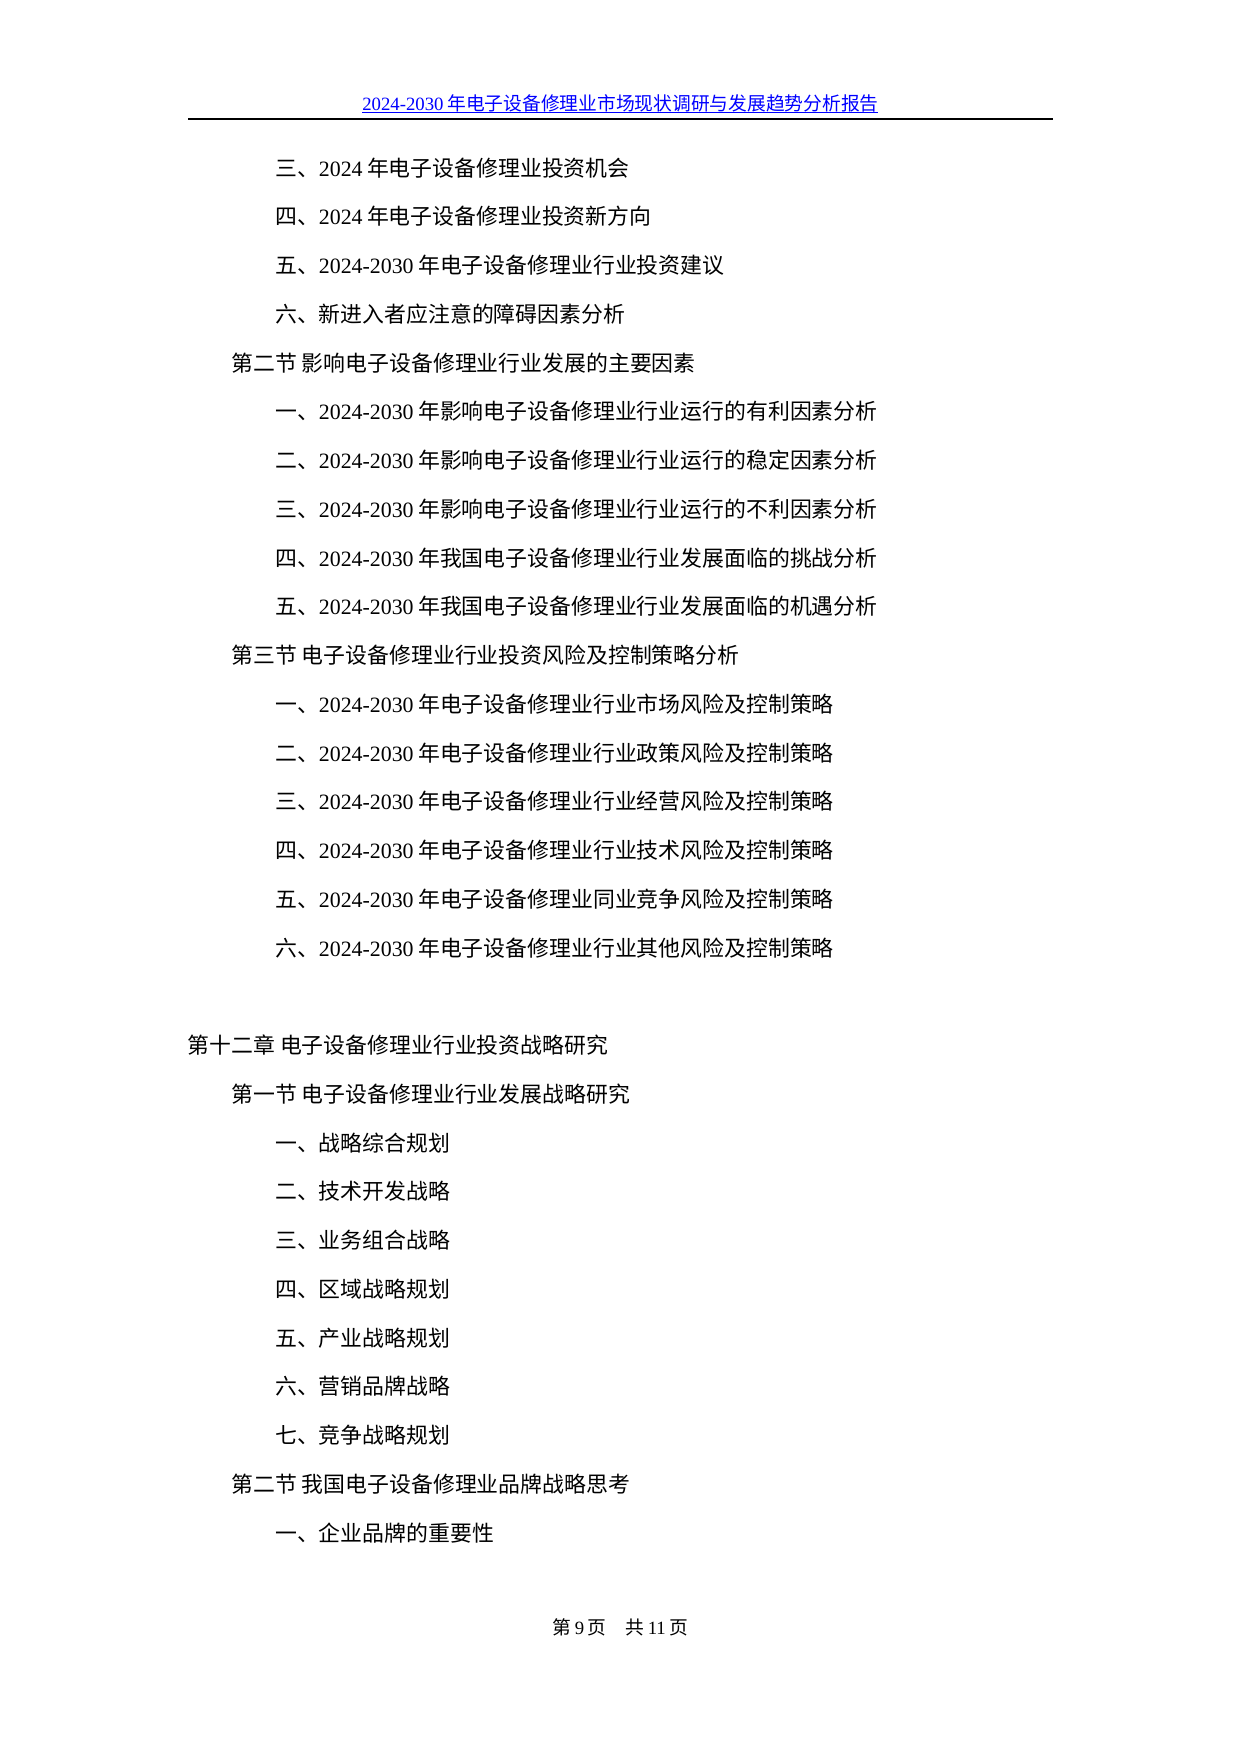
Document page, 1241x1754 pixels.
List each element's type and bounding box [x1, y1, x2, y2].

text [187, 150, 1053, 1548]
